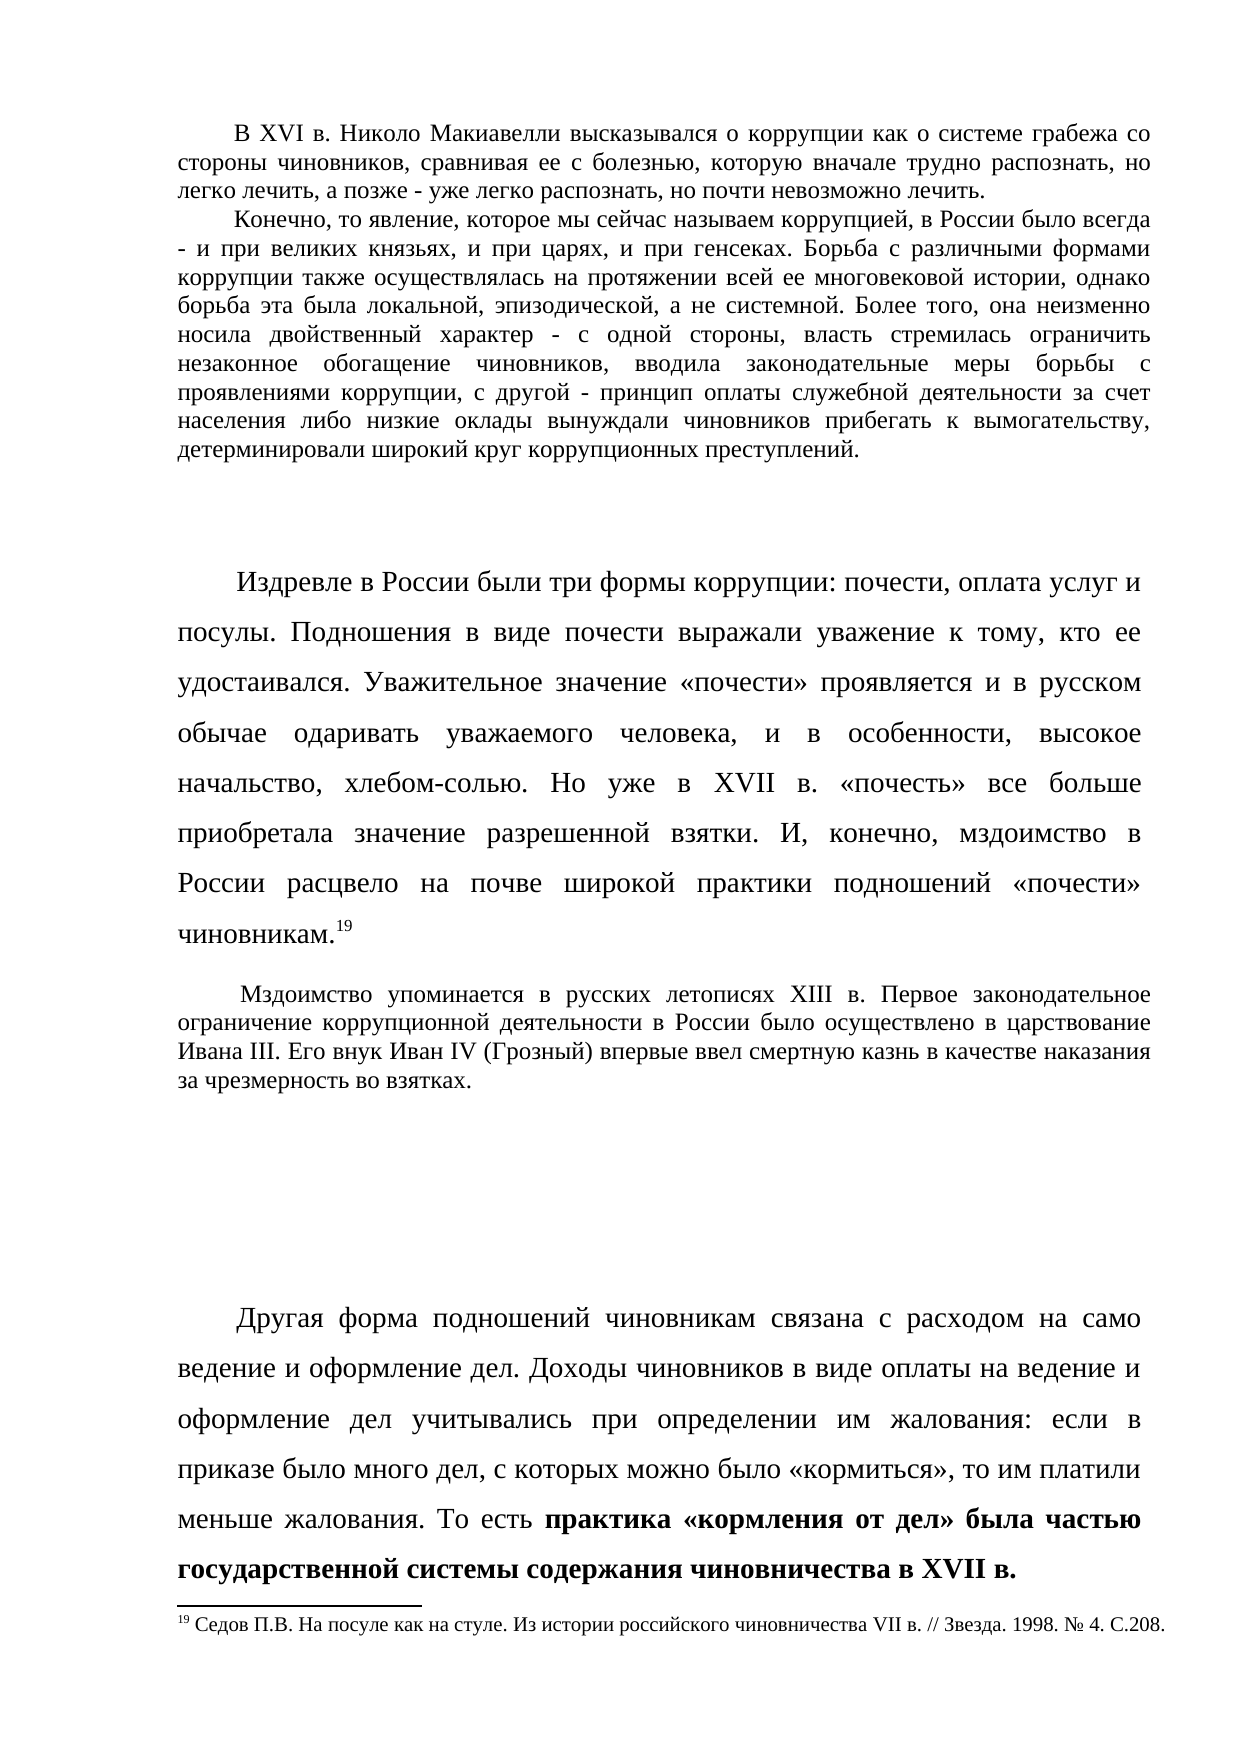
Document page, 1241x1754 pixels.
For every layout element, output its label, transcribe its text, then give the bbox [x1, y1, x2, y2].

text Издревле в России были три формы коррупции: почести, оплата услуг и посулы. Подношения в виде почести выражали уважение к тому, кто ее удостаивался. Уважительное значение «почести» проявляется и в русском обычае одаривать уважаемого человека, и в особенности, высокое начальство, хлебом-солью. Но уже в XVII в. «почесть» все больше приобретала значение разрешенной взятки. И, конечно, мздоимство в России расцвело на почве широкой практики подношений «почести» чиновникам. [177, 564, 1142, 949]
text Мздоимство упоминается в русских летописях XIII в. Первое законодательное ограничение коррупционной деятельности в России было осуществлено в царствование Ивана III. Его внук Иван IV (Грозный) впервые ввел смертную казнь в качестве наказания за чрезмерность во взятках. [177, 979, 1152, 1094]
text Другая форма подношений чиновникам связана с расходом на само ведение и оформление дел. Доходы чиновников в виде оплаты на ведение и оформление дел учитывались при определении им жалования: если в приказе было много дел, с которых можно было «кормиться», то им платили меньше жалования. То есть практика «кормления от дел» была частью государственной системы содержания чиновничества в XVII в. [177, 1300, 1142, 1585]
text В XVI в. Николо Макиавелли высказывался о коррупции как о системе грабежа со стороны чиновников, сравнивая ее с болезнью, которую вначале трудно распознать, но легко лечить, а позже - уже легко распознать, но почти невозможно лечить. [177, 118, 1152, 204]
text Конечно, то явление, которое мы сейчас называем коррупцией, в России было всегда - и при великих князьях, и при царях, и при генсеках. Борьба с различными формами коррупции также осуществлялась на протяжении всей ее многовековой истории, однако борьба эта была локальной, эпизодической, а не системной. Более того, она неизменно носила двойственный характер - с одной стороны, власть стремилась ограничить незаконное обогащение чиновников, вводила законодательные меры борьбы с проявлениями коррупции, с другой - принцип оплаты служебной деятельности за счет населения либо низкие оклады вынуждали чиновников прибегать к вымогательству, детерминировали широкий круг коррупционных преступлений. [177, 204, 1152, 463]
